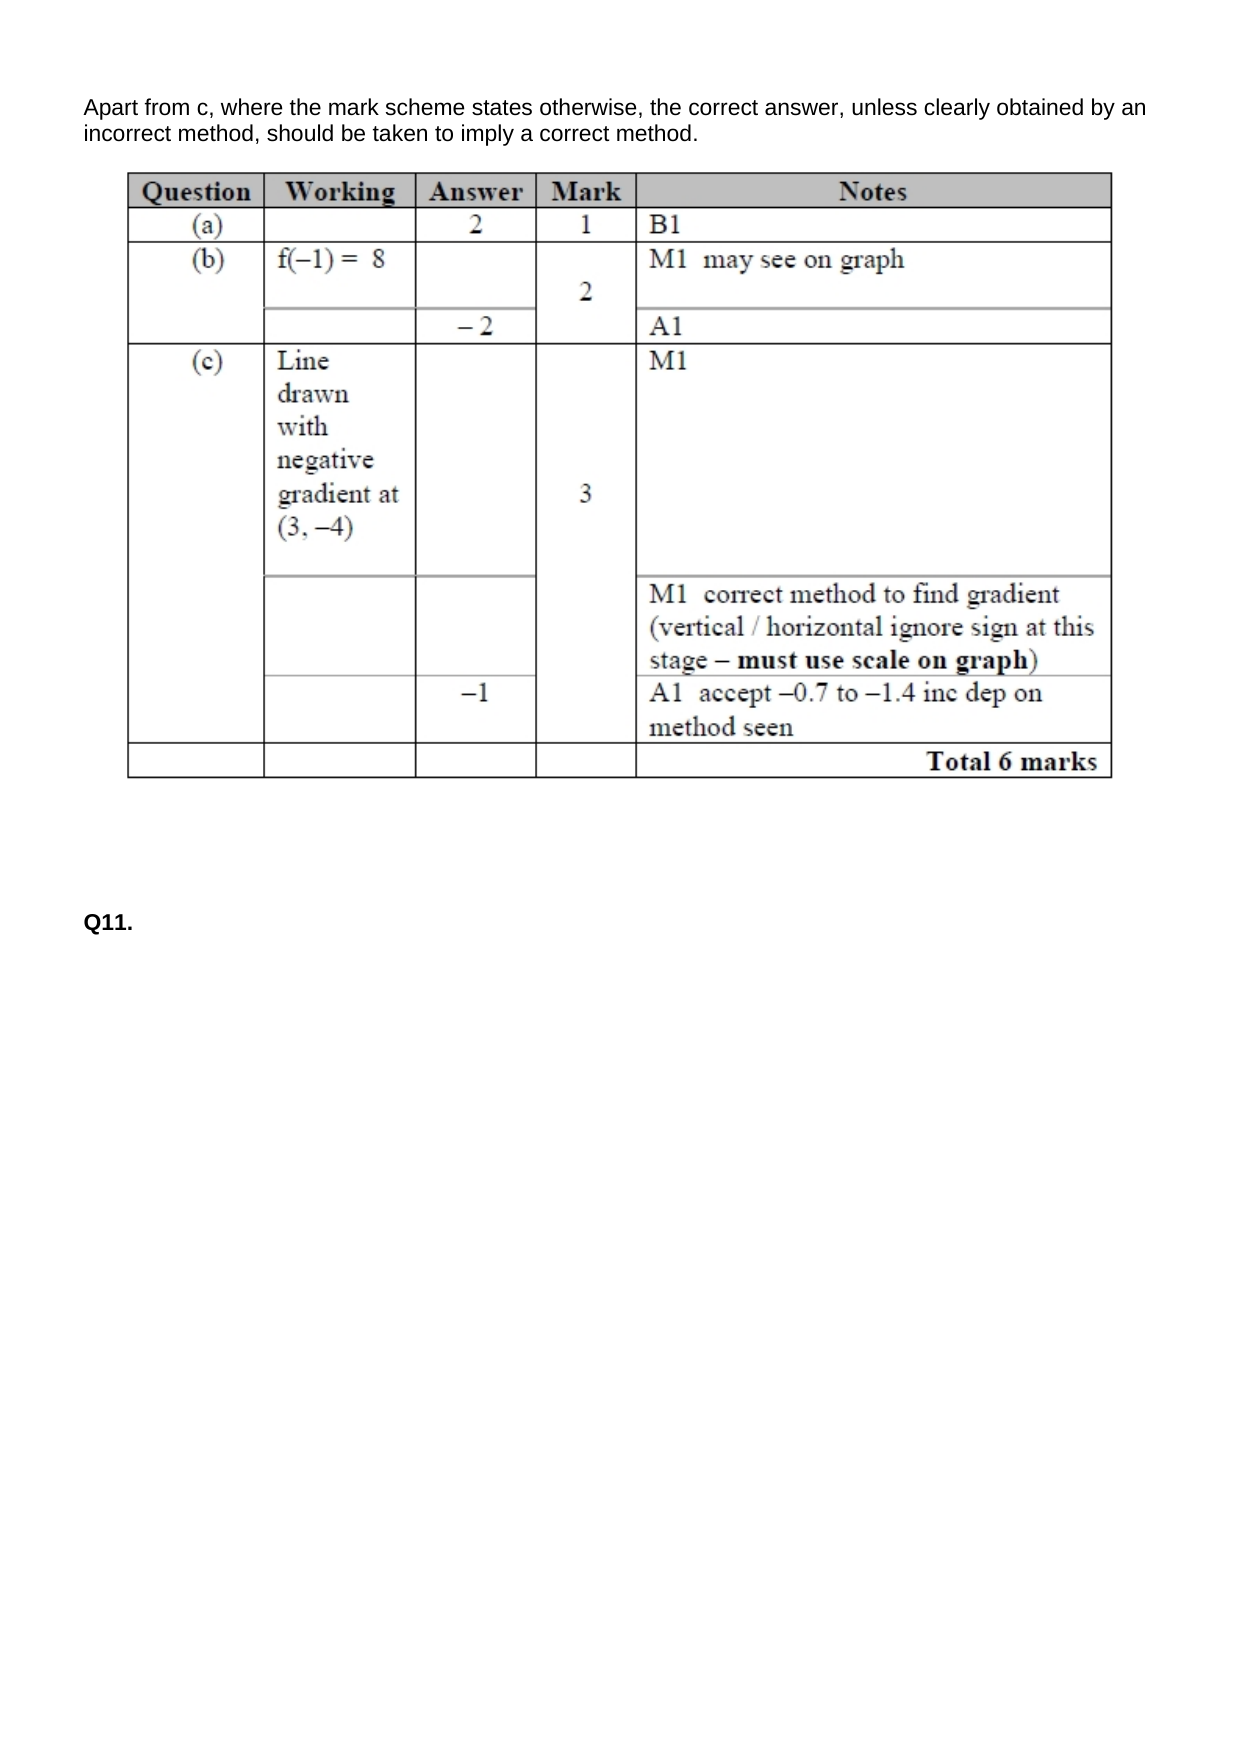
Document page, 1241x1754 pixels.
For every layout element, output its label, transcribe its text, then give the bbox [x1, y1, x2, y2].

picture [126, 171, 1114, 780]
text Apart from c, where the mark scheme states otherwise, the correct answer, unless clearly obtained by an incorrect method, should be taken to imply a correct method. [83, 94, 1157, 146]
text Q11. [83, 908, 1157, 961]
